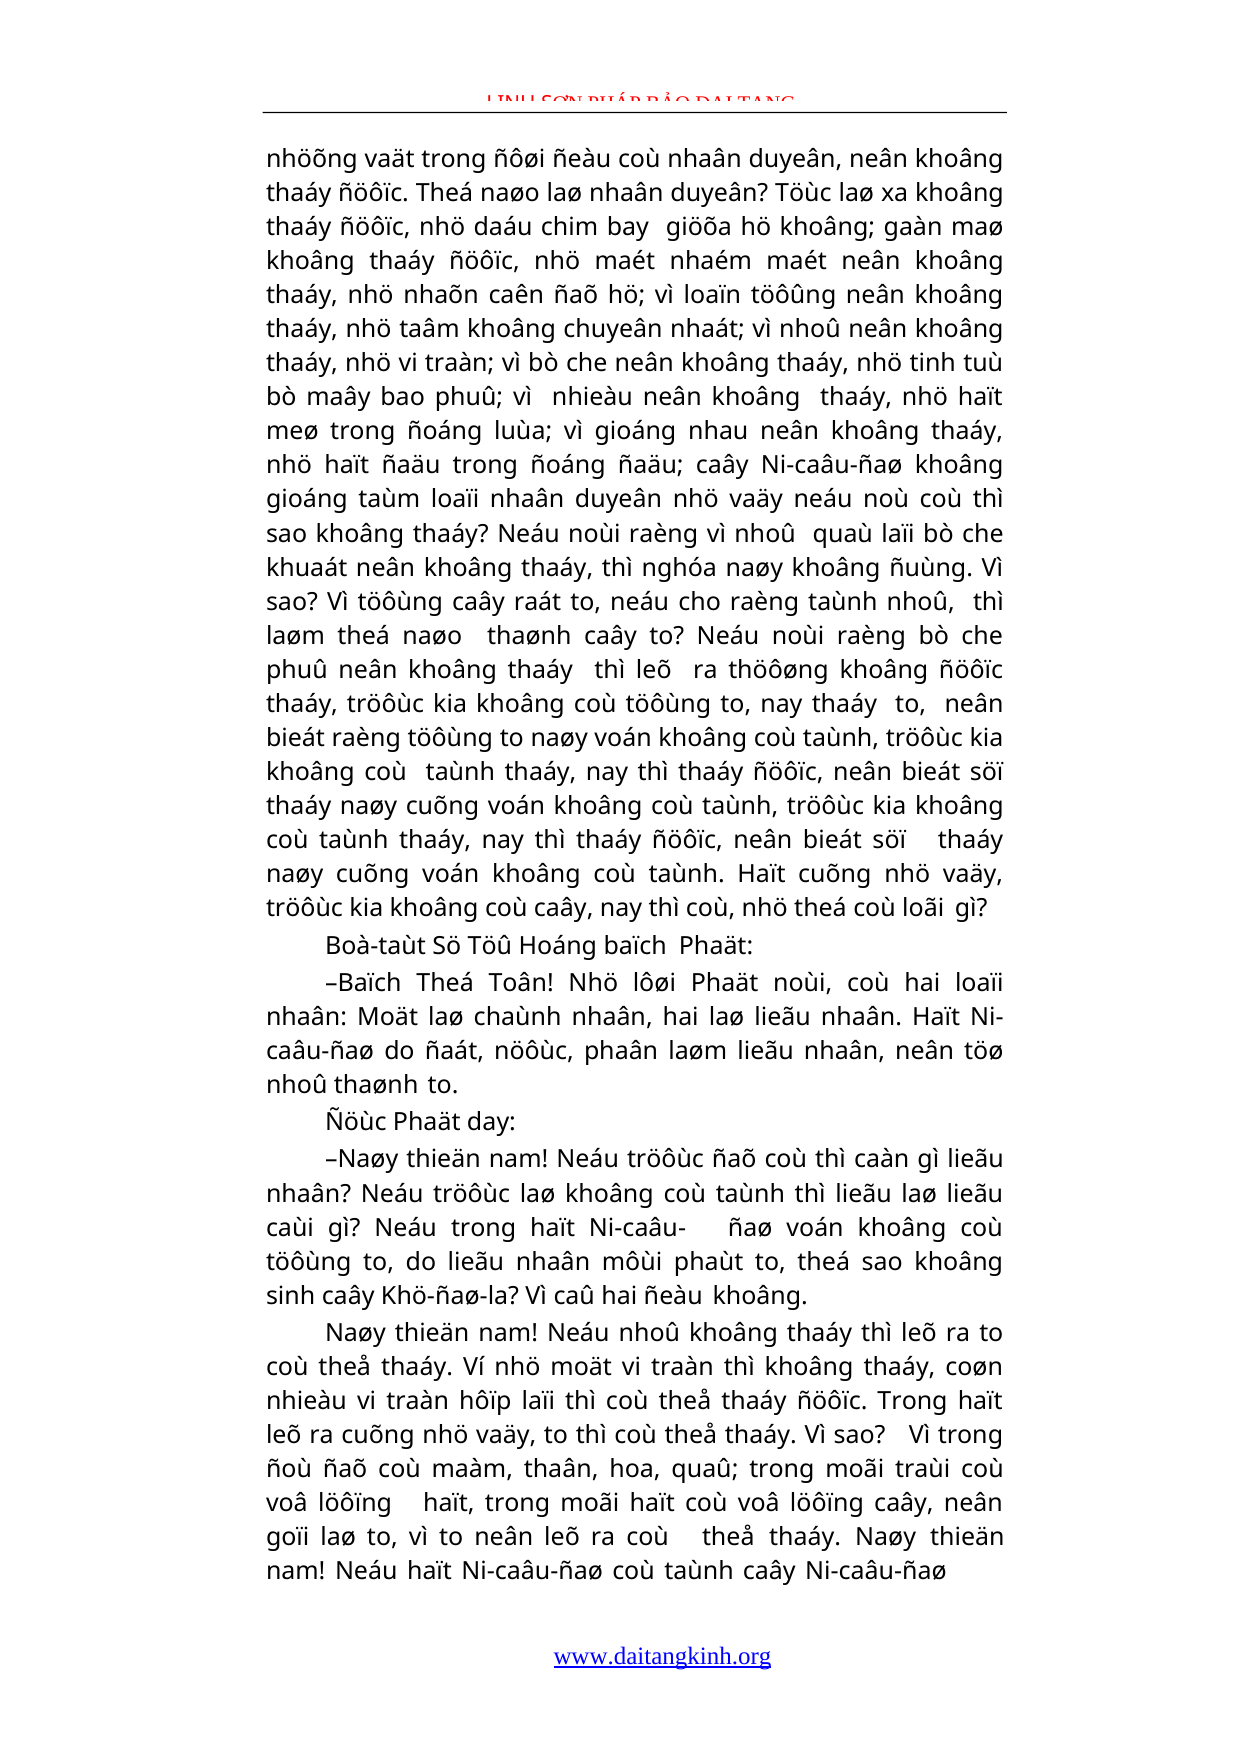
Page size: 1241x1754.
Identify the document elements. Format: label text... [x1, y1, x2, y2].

text Ñöùc Phaät day: [325, 1104, 1065, 1138]
text –Naøy thieän nam! Neáu tröôùc ñaõ coù thì caàn gì lieãu nhaân? Neáu tröôùc laø khoâng coù taùnh thì lieãu laø lieãu caùi gì? Neáu trong haït Ni-caâu- ñaø voán khoâng coù töôùng to, do lieãu nhaân môùi phaùt to, theá sao khoâng sinh caây Khö-ñaø-la? Vì caû hai ñeàu khoâng. [266, 1141, 1004, 1311]
text nhöõng vaät trong ñôøi ñeàu coù nhaân duyeân, neân khoâng thaáy ñöôïc. Theá naøo laø nhaân duyeân? Töùc laø xa khoâng thaáy ñöôïc, nhö daáu chim bay giöõa hö khoâng; gaàn maø khoâng thaáy ñöôïc, nhö maét nhaém maét neân khoâng thaáy, nhö nhaõn caên ñaõ hö; vì loaïn töôûng neân khoâng thaáy, nhö taâm khoâng chuyeân nhaát; vì nhoû neân khoâng thaáy, nhö vi traàn; vì bò che neân khoâng thaáy, nhö tinh tuù bò maây bao phuû; vì nhieàu neân khoâng thaáy, nhö haït meø trong ñoáng luùa; vì gioáng nhau neân khoâng thaáy, nhö haït ñaäu trong ñoáng ñaäu; caây Ni-caâu-ñaø khoâng gioáng taùm loaïi nhaân duyeân nhö vaäy neáu noù coù thì sao khoâng thaáy? Neáu noùi raèng vì nhoû quaù laïi bò che khuaát neân khoâng thaáy, thì nghóa naøy khoâng ñuùng. Vì sao? Vì töôùng caây raát to, neáu cho raèng taùnh nhoû, thì laøm theá naøo thaønh caây to? Neáu noùi raèng bò che phuû neân khoâng thaáy thì leõ ra thöôøng khoâng ñöôïc thaáy, tröôùc kia khoâng coù töôùng to, nay thaáy to, neân bieát raèng töôùng to naøy voán khoâng coù taùnh, tröôùc kia khoâng coù taùnh thaáy, nay thì thaáy ñöôïc, neân bieát söï thaáy naøy cuõng voán khoâng coù taùnh, tröôùc kia khoâng coù taùnh thaáy, nay thì thaáy ñöôïc, neân bieát söï thaáy naøy cuõng voán khoâng coù taùnh. Haït cuõng nhö vaäy, tröôùc kia khoâng coù caây, nay thì coù, nhö theá coù loãi gì? [266, 141, 1004, 924]
text www.daitangkinh.org [553, 1641, 1065, 1670]
text Boà-taùt Sö Töû Hoáng baïch Phaät: [325, 927, 1065, 961]
text –Baïch Theá Toân! Nhö lôøi Phaät noùi, coù hai loaïi nhaân: Moät laø chaùnh nhaân, hai laø lieãu nhaân. Haït Ni-caâu-ñaø do ñaát, nöôùc, phaân laøm lieãu nhaân, neân töø nhoû thaønh to. [266, 964, 1004, 1101]
text Naøy thieän nam! Neáu nhoû khoâng thaáy thì leõ ra to coù theå thaáy. Ví nhö moät vi traàn thì khoâng thaáy, coøn nhieàu vi traàn hôïp laïi thì coù theå thaáy ñöôïc. Trong haït leõ ra cuõng nhö vaäy, to thì coù theå thaáy. Vì sao? Vì trong ñoù ñaõ coù maàm, thaân, hoa, quaû; trong moãi traùi coù voâ löôïng haït, trong moãi haït coù voâ löôïng caây, neân goïi laø to, vì to neân leõ ra coù theå thaáy. Naøy thieän nam! Neáu haït Ni-caâu-ñaø coù taùnh caây Ni-caâu-ñaø [266, 1314, 1004, 1587]
